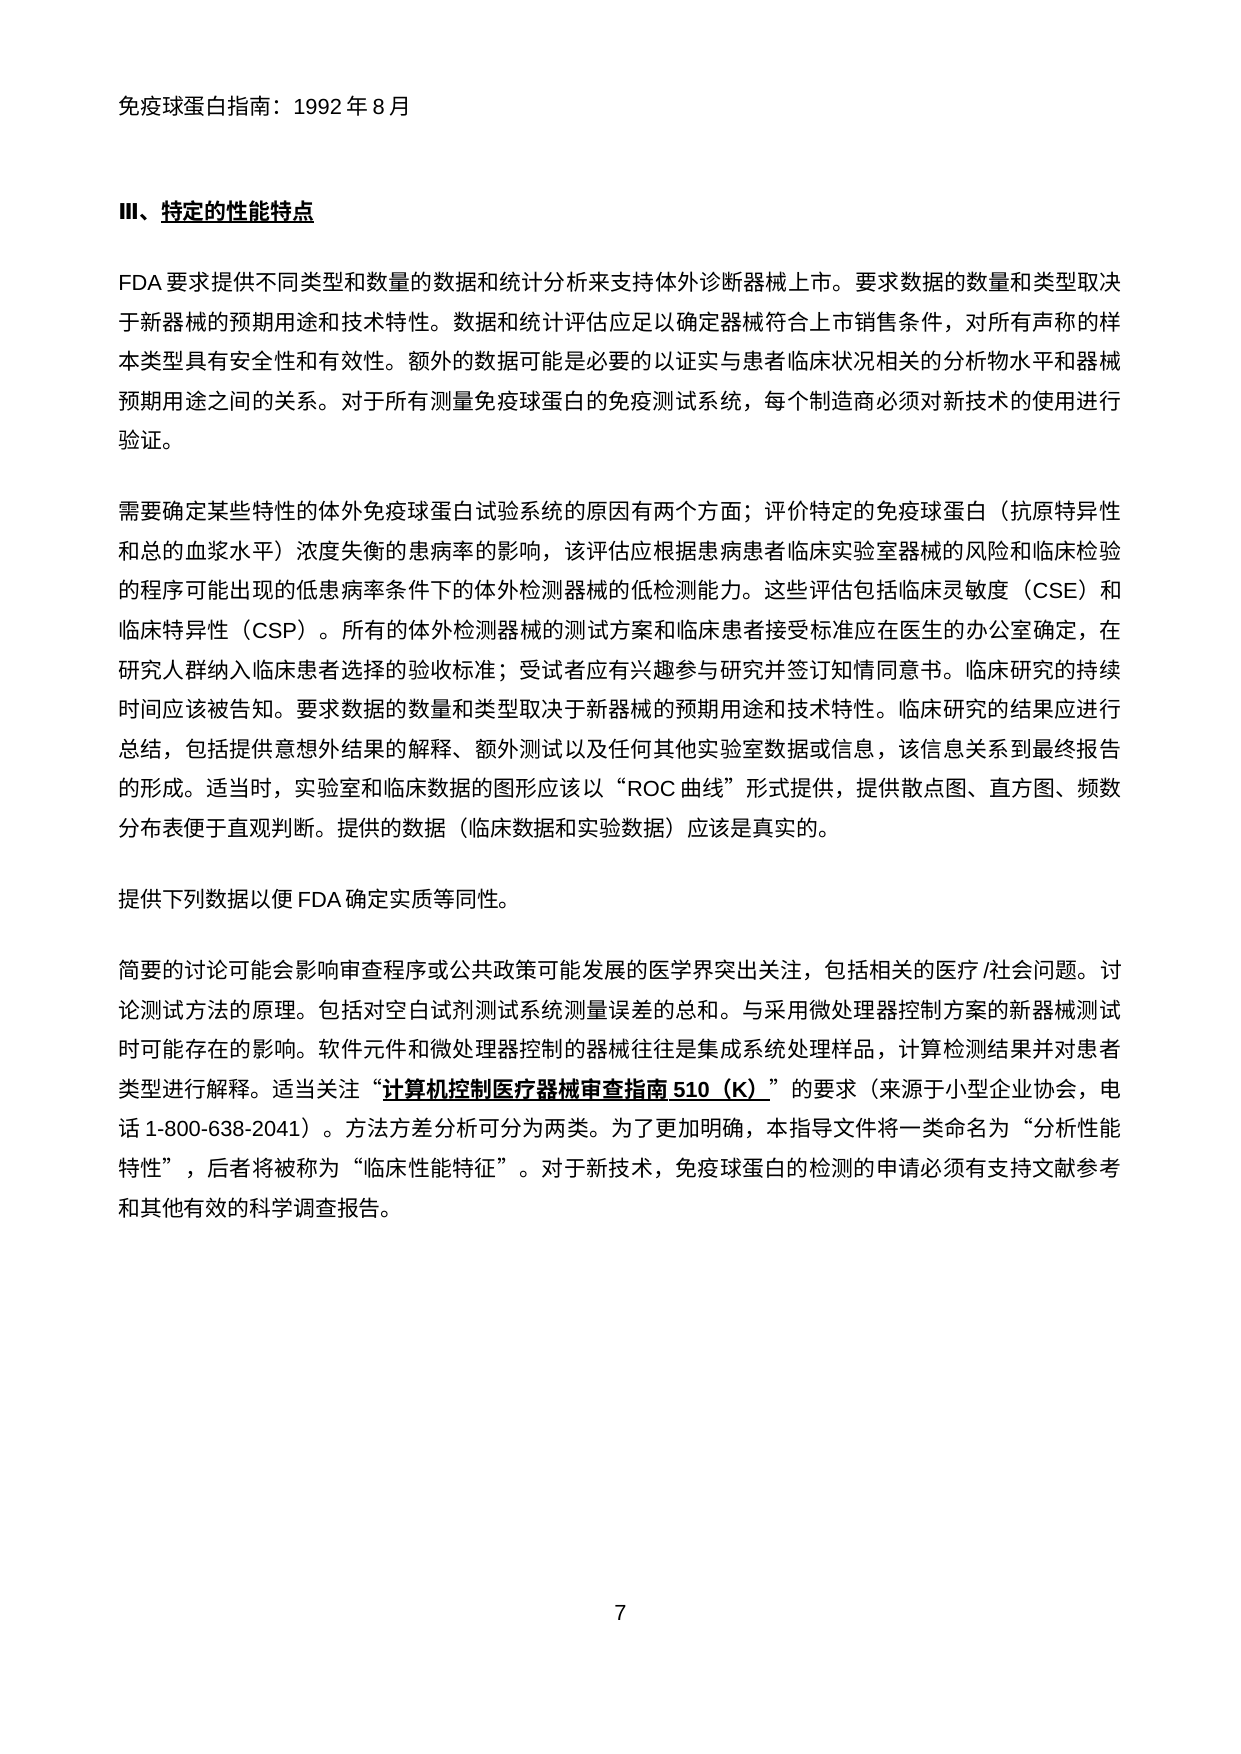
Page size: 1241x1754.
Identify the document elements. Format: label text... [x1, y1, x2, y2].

text Ⅲ、特定的性能特点 [118, 194, 1122, 226]
text 提供下列数据以便FDA确定实质等同性。 [118, 882, 1122, 914]
text 需要确定某些特性的体外免疫球蛋白试验系统的原因有两个方面；评价特定的免疫球蛋白（抗原特异性和总的血浆水平）浓度失衡的患病率的影响，该评估应根据患病患者临床实验室器械的风险和临床检验的程序可能出现的低患病率条件下的体外检测器械的低检测能力。这些评估包括临床灵敏度（CSE）和临床特异性（CSP）。所有的体外检测器械的测试方案和临床患者接受标准应在医生的办公室确定，在研究人群纳入临床患者选择的验收标准；受试者应有兴趣参与研究并签订知情同意书。临床研究的持续时间应该被告知。要求数据的数量和类型取决于新器械的预期用途和技术特性。临床研究的结果应进行总结，包括提供意想外结果的解释、额外测试以及任何其他实验室数据或信息，该信息关系到最终报告的形成。适当时，实验室和临床数据的图形应该以“ROC曲线”形式提供，提供散点图、直方图、频数分布表便于直观判断。提供的数据（临床数据和实验数据）应该是真实的。 [118, 494, 1122, 843]
text FDA要求提供不同类型和数量的数据和统计分析来支持体外诊断器械上市。要求数据的数量和类型取决于新器械的预期用途和技术特性。数据和统计评估应足以确定器械符合上市销售条件，对所有声称的样本类型具有安全性和有效性。额外的数据可能是必要的以证实与患者临床状况相关的分析物水平和器械预期用途之间的关系。对于所有测量免疫球蛋白的免疫测试系统，每个制造商必须对新技术的使用进行验证。 [118, 265, 1122, 455]
text 简要的讨论可能会影响审查程序或公共政策可能发展的医学界突出关注，包括相关的医疗/社会问题。讨论测试方法的原理。包括对空白试剂测试系统测量误差的总和。与采用微处理器控制方案的新器械测试时可能存在的影响。软件元件和微处理器控制的器械往往是集成系统处理样品，计算检测结果并对患者类型进行解释。适当关注“计算机控制医疗器械审查指南510（K）”的要求（来源于小型企业协会，电话1-800-638-2041）。方法方差分析可分为两类。为了更加明确，本指导文件将一类命名为“分析性能特性”，后者将被称为“临床性能特征”。对于新技术，免疫球蛋白的检测的申请必须有支持文献参考和其他有效的科学调查报告。 [118, 953, 1122, 1222]
